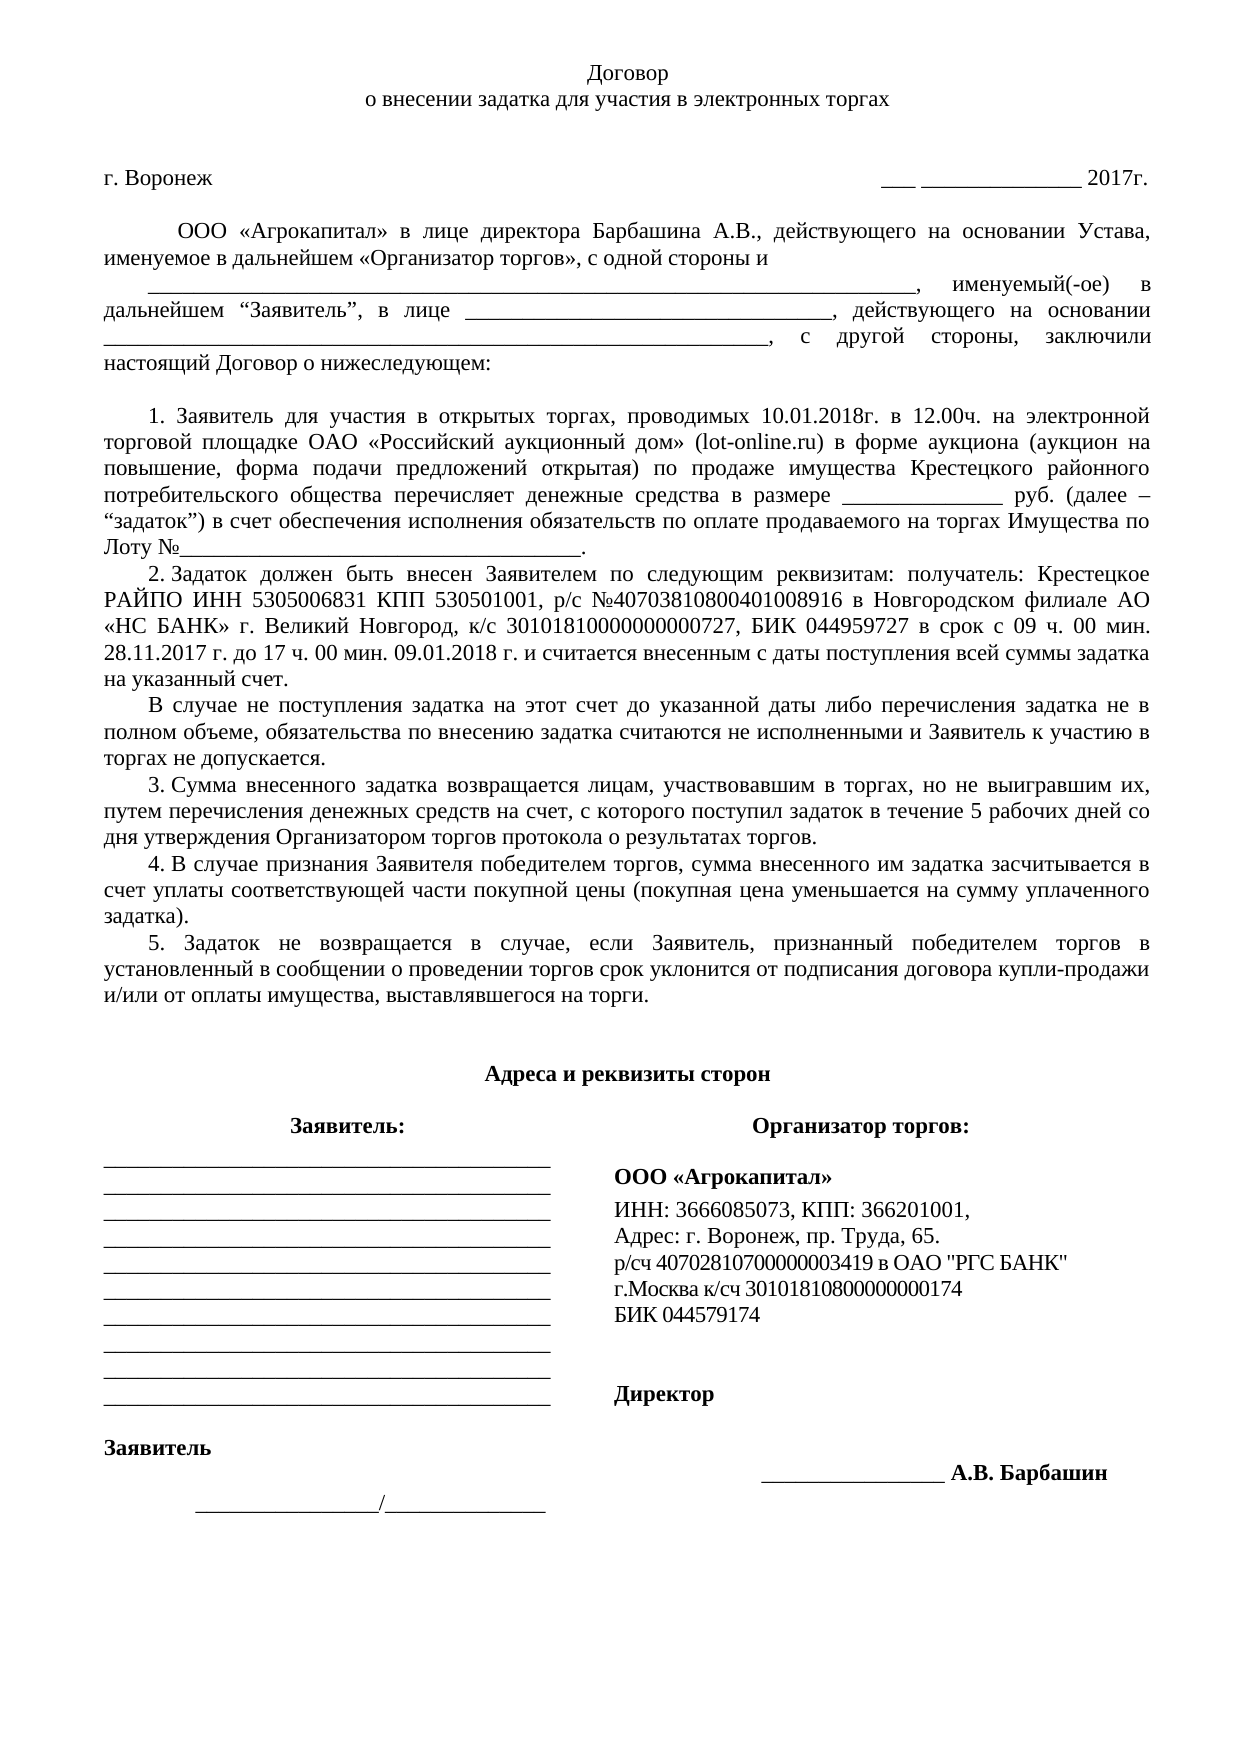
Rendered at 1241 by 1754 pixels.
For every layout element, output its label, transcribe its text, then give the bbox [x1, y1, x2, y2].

text о внесении задатка для участия в электронных торгах [103, 85, 1152, 112]
text Адреса и реквизиты сторон [103, 1061, 1152, 1087]
text 4. В случае признания Заявителя победителем торгов, сумма внесенного им задатка засчитывается в счет уплаты соответствующей части покупной цены (покупная цена уменьшается на сумму уплаченного задатка). [103, 850, 1152, 929]
text ООО «Агрокапитал» в лице директора Барбашина А.В., действующего на основании Устава, именуемое в дальнейшем «Организатор торгов», с одной стороны и [103, 217, 1152, 270]
text Договор [103, 59, 1152, 85]
table_header Заявитель: _______________________________________ _______________________________________ _______________________________________ _______________________________________ _______________________________________ _______________________________________ _______________________________________ _______________________________________ _______________________________________ _______________________________________ Заявитель ________________/______________ [92, 1087, 603, 1544]
text В случае не поступления задатка на этот счет до указанной даты либо перечисления задатка не в полном объеме, обязательства по внесению задатка считаются не исполненными и Заявитель к участию в торгах не допускается. [103, 692, 1152, 771]
text г. Воронеж ___ ______________ 2017г. [103, 164, 1152, 191]
text 5. Задаток не возвращается в случае, если Заявитель, признанный победителем торгов в установленный в сообщении о проведении торгов срок уклонится от подписания договора купли-продажи и/или от оплаты имущества, выставлявшегося на торги. [103, 929, 1152, 1008]
text 1. Заявитель для участия в открытых торгах, проводимых 10.01.2018г. в 12.00ч. на электронной торговой площадке ОАО «Российский аукционный дом» (lot-online.ru) в форме аукциона (аукцион на повышение, форма подачи предложений открытая) по продаже имущества Крестецкого районного потребительского общества перечисляет денежные средства в размере ______________ руб. (далее – “задаток”) в счет обеспечения исполнения обязательств по оплате продаваемого на торгах Имущества по Лоту №___________________________________. [103, 402, 1152, 560]
text ___________________________________________________________________, именуемый(-ое) в дальнейшем “Заявитель”, в лице ________________________________, действующего на основании __________________________________________________________, с другой стороны, заключили настоящий Договор о нижеследующем: [103, 270, 1152, 375]
text 3. Сумма внесенного задатка возвращается лицам, участвовавшим в торгах, но не выигравшим их, путем перечисления денежных средств на счет, с которого поступил задаток в течение 5 рабочих дней со дня утверждения Организатором торгов протокола о результатах торгов. [103, 771, 1152, 850]
table_header Организатор торгов: ООО «Агрокапитал» ИНН: 3666085073, КПП: 366201001, Адрес: г. Воронеж, пр. Труда, 65. р/сч 40702810700000003419 в ОАО "РГС БАНК" г.Москва к/сч 30101810800000000174 БИК 044579174 Директор ________________ А.В. Барбашин [603, 1087, 1119, 1544]
text 2. Задаток должен быть внесен Заявителем по следующим реквизитам: получатель: Крестецкое РАЙПО ИНН 5305006831 КПП 530501001, р/с №40703810800401008916 в Новгородском филиале АО «НС БАНК» г. Великий Новгород, к/с 30101810000000000727, БИК 044959727 в срок с 09 ч. 00 мин. 28.11.2017 г. до 17 ч. 00 мин. 09.01.2018 г. и считается внесенным с даты поступления всей суммы задатка на указанный счет. [103, 560, 1152, 692]
